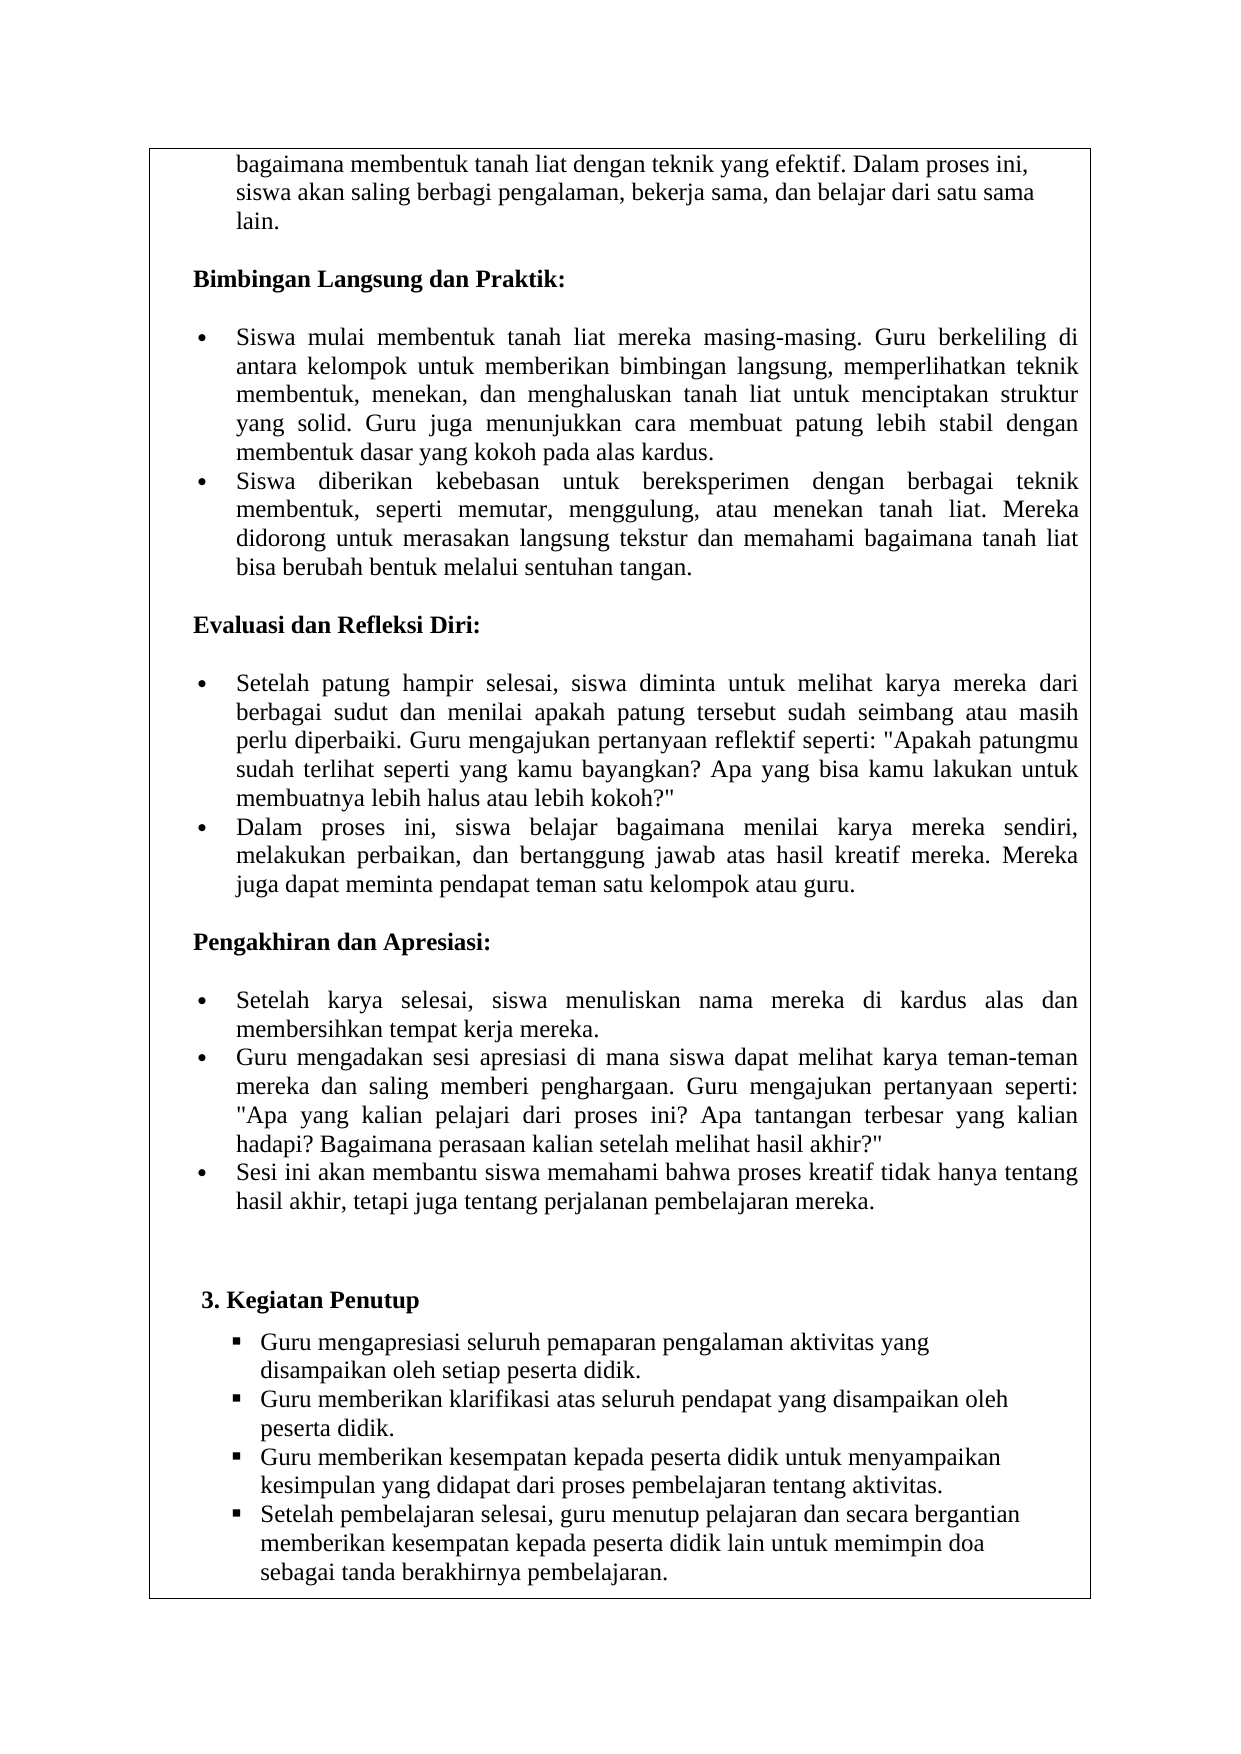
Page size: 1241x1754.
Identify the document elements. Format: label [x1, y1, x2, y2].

table_cell [150, 149, 1090, 1598]
